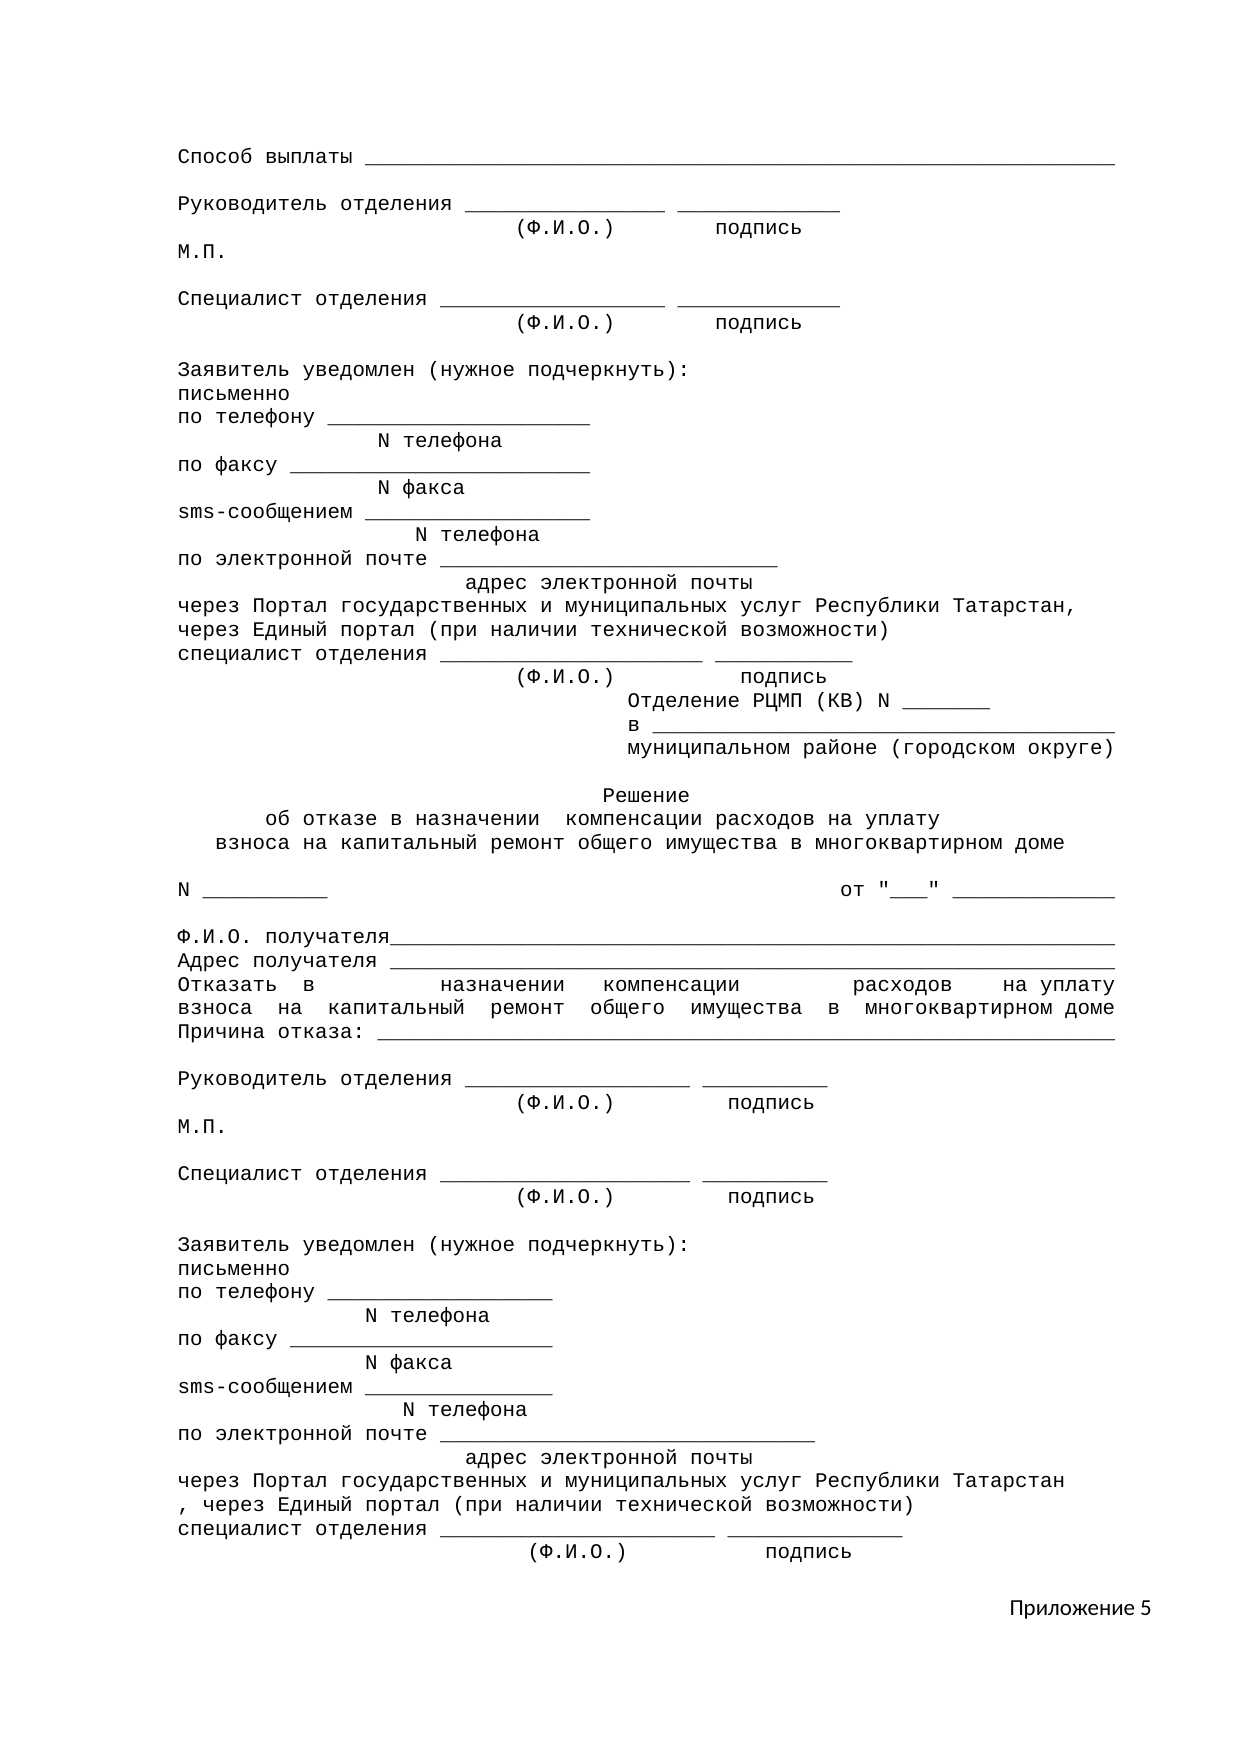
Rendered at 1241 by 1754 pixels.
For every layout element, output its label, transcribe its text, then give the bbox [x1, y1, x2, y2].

text , через Единый портал (при наличии технической возможности) [177, 1494, 1152, 1518]
text по факсу ________________________ [177, 453, 1152, 477]
text Заявитель уведомлен (нужное подчеркнуть): [177, 359, 1152, 383]
text (Ф.И.О.) подпись [177, 666, 1152, 690]
text адрес электронной почты [177, 1447, 1152, 1470]
text N телефона [177, 1305, 1152, 1328]
text по электронной почте ______________________________ [177, 1423, 1152, 1447]
text М.П. [177, 241, 1152, 264]
text N телефона [177, 430, 1152, 453]
text Приложение 5 [177, 1593, 1152, 1621]
text Способ выплаты ____________________________________________________________ [177, 146, 1152, 170]
text N __________ от "___" _____________ [177, 879, 1152, 903]
text N телефона [177, 1399, 1152, 1423]
text Отделение РЦМП (КВ) N _______ [177, 690, 1152, 714]
text взноса на капитальный ремонт общего имущества в многоквартирном доме [177, 832, 1152, 856]
text (Ф.И.О.) подпись [177, 217, 1152, 241]
text Ф.И.О. получателя__________________________________________________________ [177, 926, 1152, 950]
text через Портал государственных и муниципальных услуг Республики Татарстан, [177, 595, 1152, 619]
text Руководитель отделения __________________ __________ [177, 1068, 1152, 1092]
text по телефону __________________ [177, 1281, 1152, 1305]
text об отказе в назначении компенсации расходов на уплату [177, 808, 1152, 832]
text Заявитель уведомлен (нужное подчеркнуть): [177, 1234, 1152, 1257]
text в _____________________________________ [177, 714, 1152, 737]
text через Единый портал (при наличии технической возможности) [177, 619, 1152, 643]
text sms-сообщением _______________ [177, 1376, 1152, 1399]
text (Ф.И.О.) подпись [177, 312, 1152, 335]
text по телефону _____________________ [177, 406, 1152, 430]
text Адрес получателя __________________________________________________________ [177, 950, 1152, 974]
text специалист отделения _____________________ ___________ [177, 643, 1152, 666]
text (Ф.И.О.) подпись [177, 1541, 1152, 1565]
text адрес электронной почты [177, 572, 1152, 595]
text взноса на капитальный ремонт общего имущества в многоквартирном доме [177, 997, 1152, 1021]
text N телефона [177, 524, 1152, 548]
text sms-сообщением __________________ [177, 501, 1152, 524]
text (Ф.И.О.) подпись [177, 1092, 1152, 1116]
text через Портал государственных и муниципальных услуг Республики Татарстан [177, 1470, 1152, 1494]
text письменно [177, 383, 1152, 406]
text муниципальном районе (городском округе) [177, 737, 1152, 761]
text специалист отделения ______________________ ______________ [177, 1518, 1152, 1541]
text Решение [177, 784, 1152, 808]
text Специалист отделения __________________ _____________ [177, 288, 1152, 312]
text Руководитель отделения ________________ _____________ [177, 193, 1152, 217]
text по электронной почте ___________________________ [177, 548, 1152, 572]
text письменно [177, 1257, 1152, 1281]
text Специалист отделения ____________________ __________ [177, 1163, 1152, 1187]
text N факса [177, 477, 1152, 501]
text (Ф.И.О.) подпись [177, 1187, 1152, 1210]
text Причина отказа: ___________________________________________________________ [177, 1021, 1152, 1045]
text Отказать в назначении компенсации расходов на уплату [177, 974, 1152, 997]
text по факсу _____________________ [177, 1328, 1152, 1352]
text М.П. [177, 1116, 1152, 1139]
text N факса [177, 1352, 1152, 1376]
